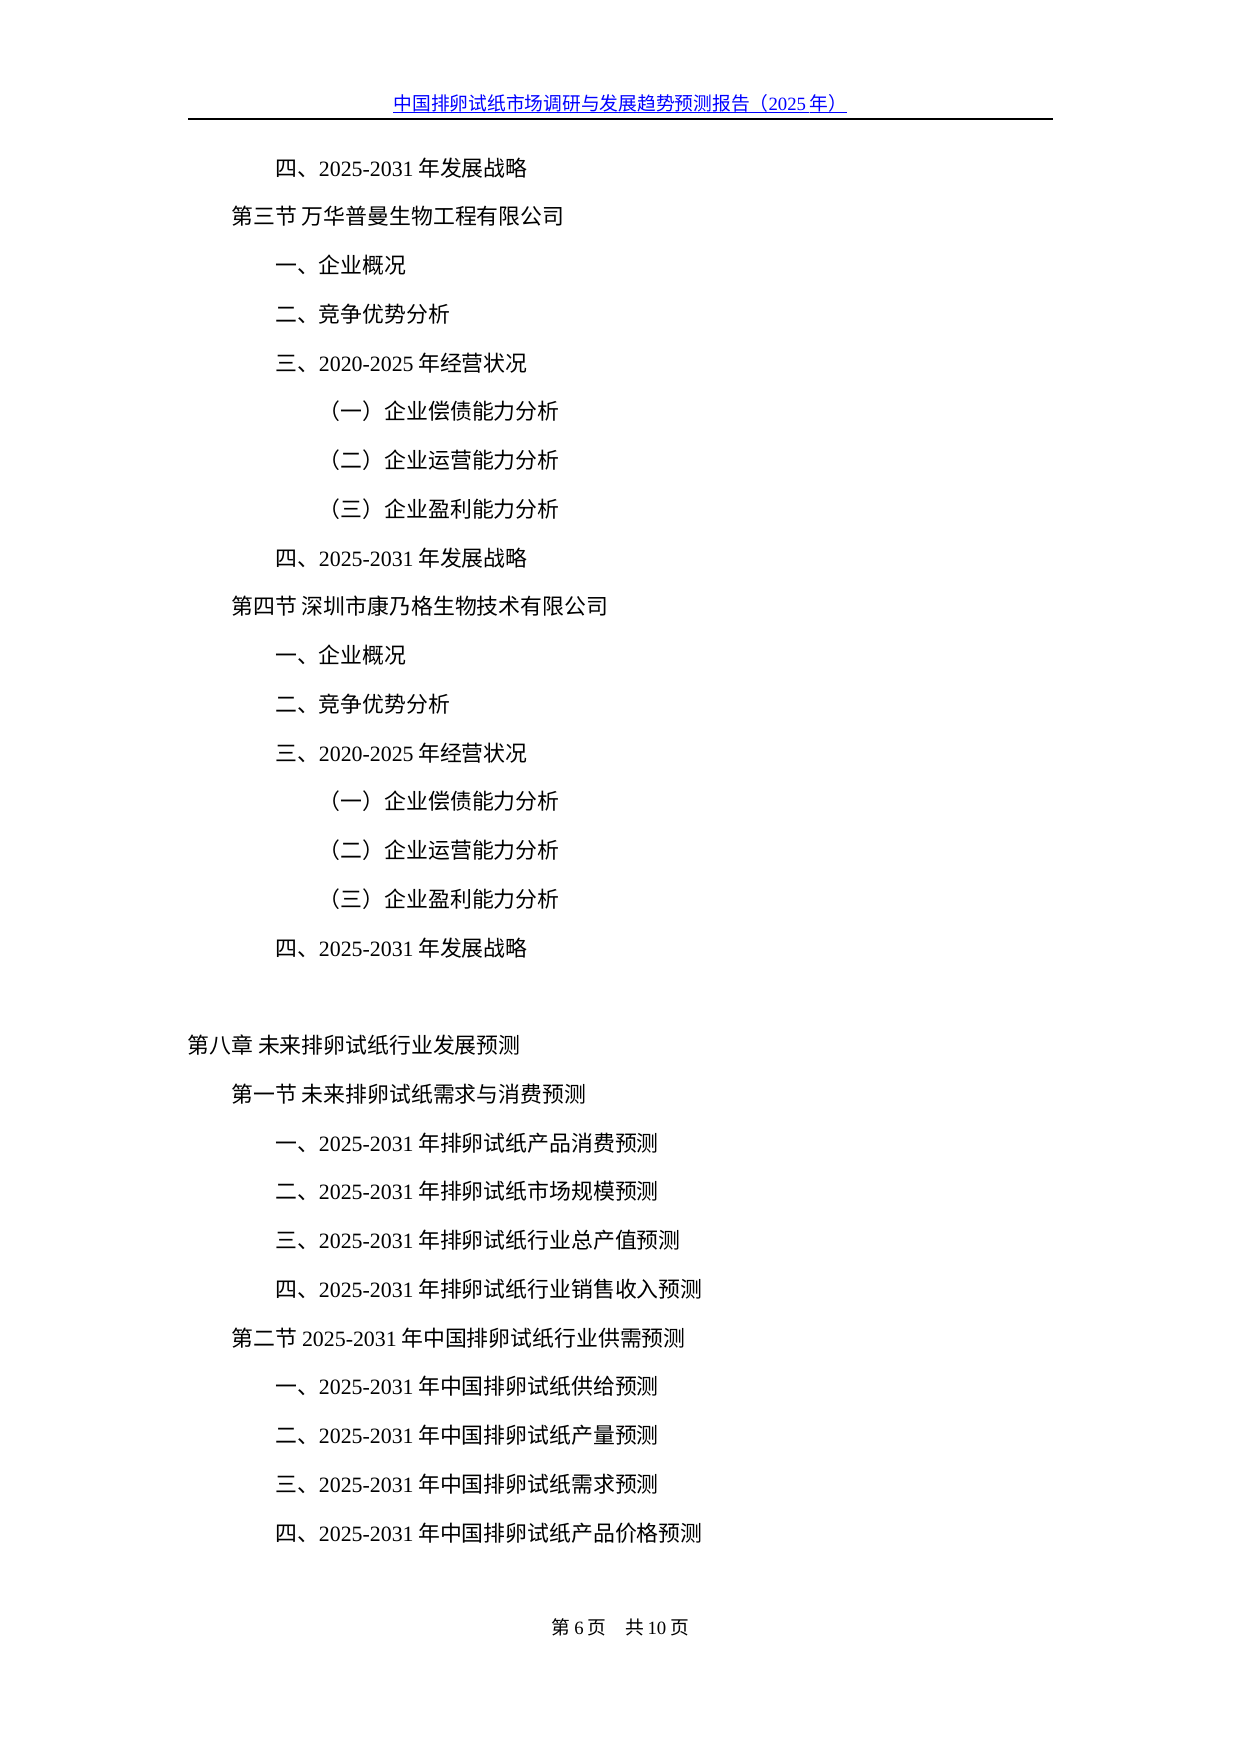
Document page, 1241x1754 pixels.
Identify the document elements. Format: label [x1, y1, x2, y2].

text [187, 150, 1053, 1548]
